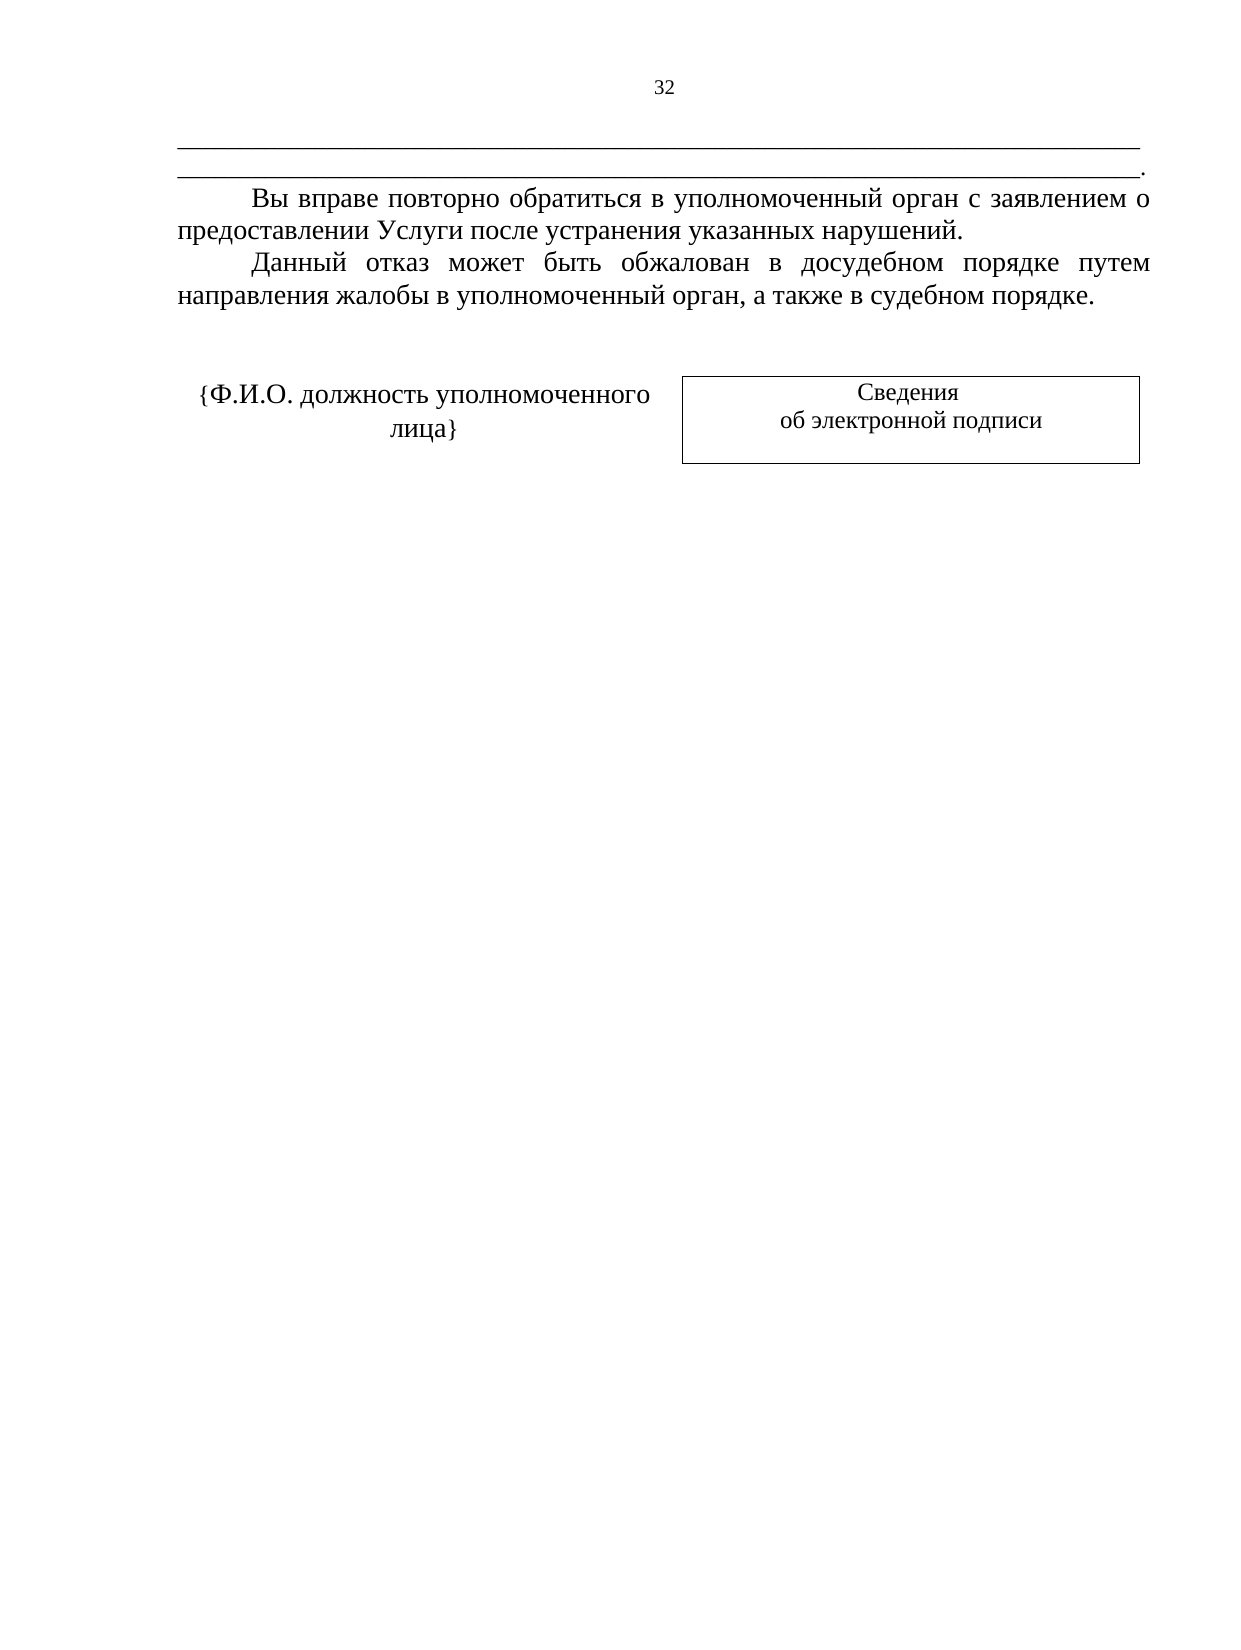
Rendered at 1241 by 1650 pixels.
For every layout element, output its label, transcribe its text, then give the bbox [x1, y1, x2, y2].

text Вы вправе повторно обратиться в уполномоченный орган с заявлением о предоставлении Услуги после устранения указанных нарушений. [177, 181, 1152, 245]
table_header {Ф.И.О. должность уполномоченного лица} [166, 376, 682, 462]
text __________________________________________________________________________________________________________________________________________________________. [177, 123, 1152, 181]
table_header Сведения об электронной подписи [683, 377, 1139, 462]
text Данный отказ может быть обжалован в досудебном порядке путем направления жалобы в уполномоченный орган, а также в судебном порядке. [177, 245, 1152, 310]
